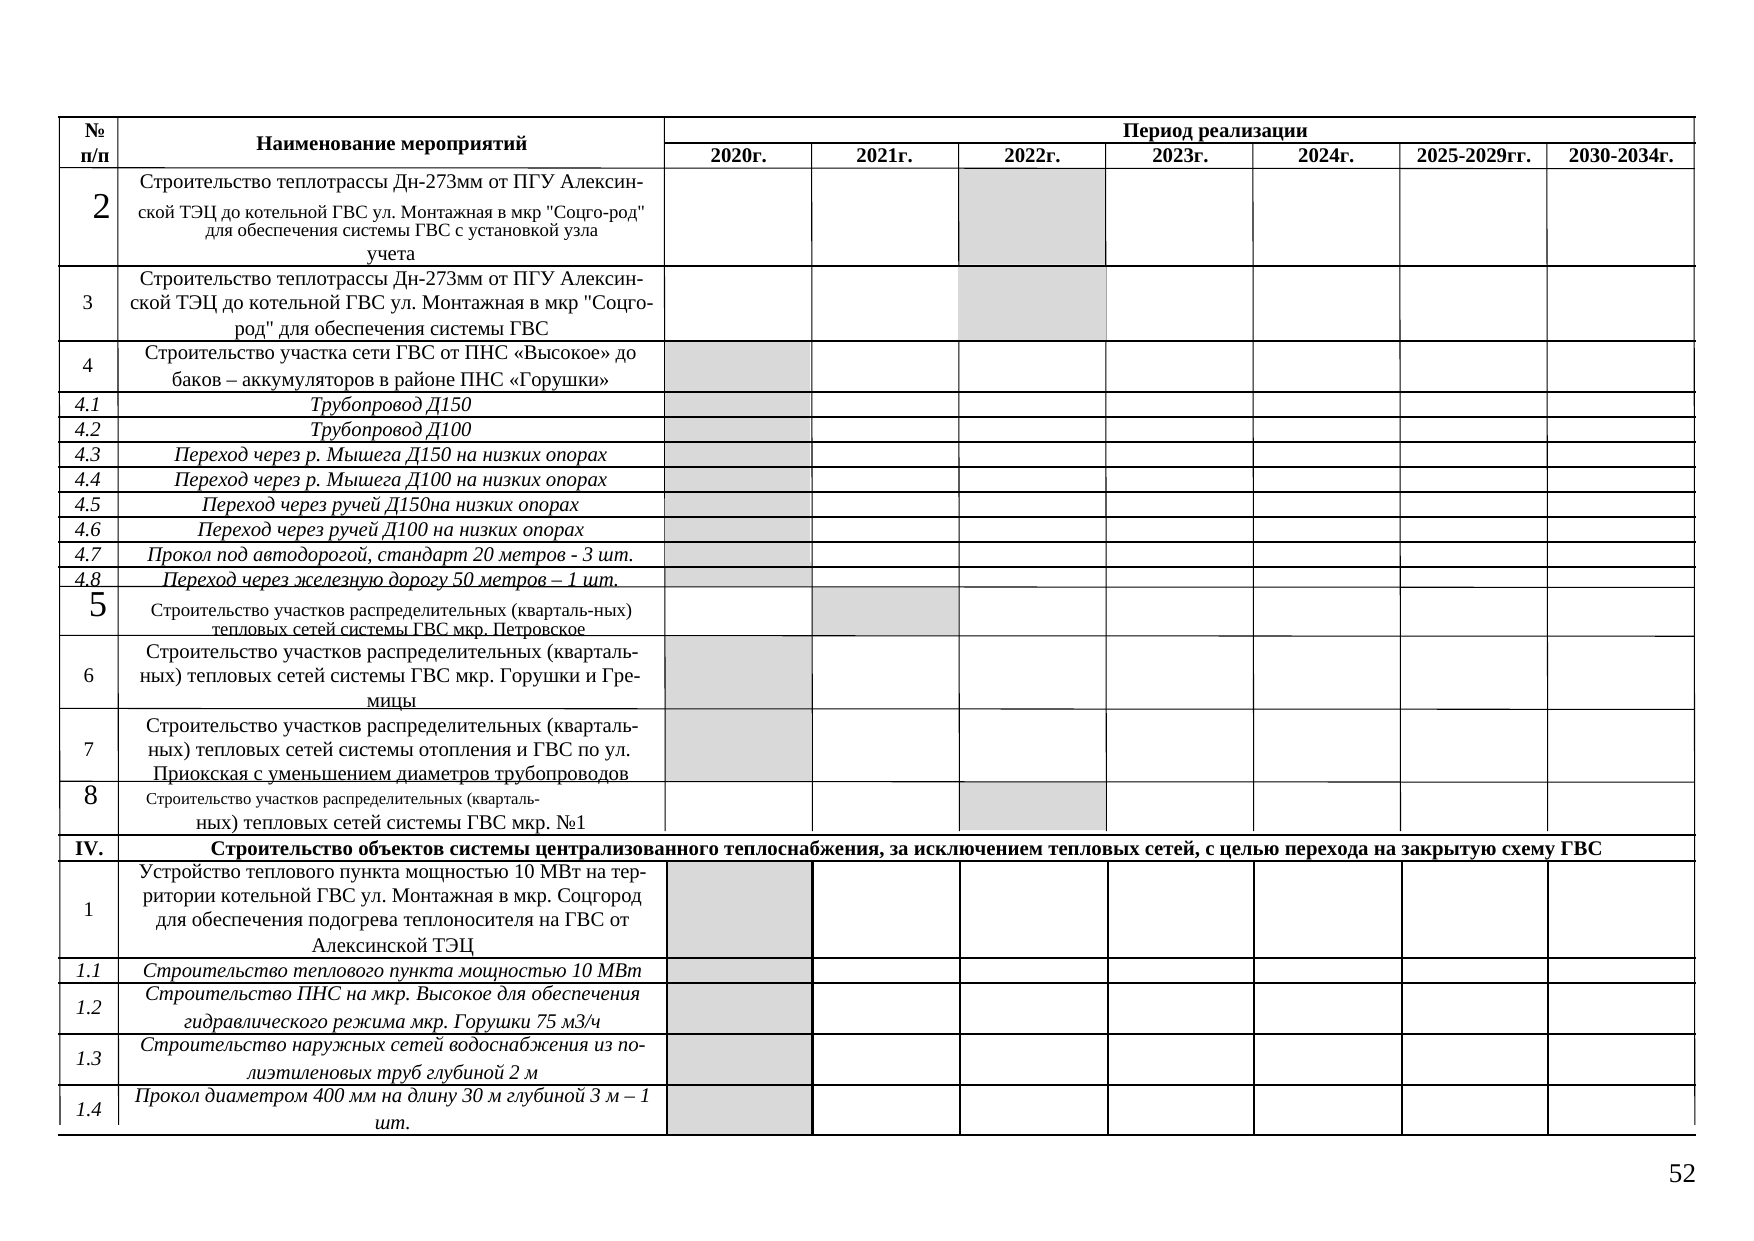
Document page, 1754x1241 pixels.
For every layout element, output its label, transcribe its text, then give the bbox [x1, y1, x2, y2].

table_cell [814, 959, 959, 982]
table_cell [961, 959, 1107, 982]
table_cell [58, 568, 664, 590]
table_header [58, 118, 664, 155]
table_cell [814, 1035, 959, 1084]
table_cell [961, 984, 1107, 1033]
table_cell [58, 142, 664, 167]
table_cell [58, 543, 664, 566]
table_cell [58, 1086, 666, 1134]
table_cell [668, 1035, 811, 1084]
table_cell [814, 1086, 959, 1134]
text Строительство теплотрассы Дн-273мм от ПГУ Алексин- [139, 169, 1696, 193]
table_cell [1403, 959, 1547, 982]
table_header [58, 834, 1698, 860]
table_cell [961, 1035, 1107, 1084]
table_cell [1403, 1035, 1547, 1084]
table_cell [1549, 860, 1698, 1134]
text мицы [367, 687, 1696, 712]
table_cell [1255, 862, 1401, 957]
list ской ТЭЦ до котельной ГВС ул. Монтажная в мкр "Соцго-род" для обеспечения системы ГВС с установкой узла [84, 193, 654, 241]
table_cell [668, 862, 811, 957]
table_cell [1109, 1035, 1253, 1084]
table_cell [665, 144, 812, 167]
list Строительство участков распределительных (кварталь- [84, 785, 1696, 810]
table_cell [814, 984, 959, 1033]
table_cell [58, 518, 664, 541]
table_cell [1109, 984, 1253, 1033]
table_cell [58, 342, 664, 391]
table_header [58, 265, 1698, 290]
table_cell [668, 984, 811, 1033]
text учета [367, 241, 1696, 265]
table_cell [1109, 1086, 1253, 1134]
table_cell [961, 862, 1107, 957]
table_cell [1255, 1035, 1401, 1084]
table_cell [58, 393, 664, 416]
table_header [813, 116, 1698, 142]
text 6 ных) тепловых сетей системы ГВС мкр. Горушки и Гре- [83, 663, 1696, 687]
text ных) тепловых сетей системы ГВС мкр. №1 [196, 810, 1696, 834]
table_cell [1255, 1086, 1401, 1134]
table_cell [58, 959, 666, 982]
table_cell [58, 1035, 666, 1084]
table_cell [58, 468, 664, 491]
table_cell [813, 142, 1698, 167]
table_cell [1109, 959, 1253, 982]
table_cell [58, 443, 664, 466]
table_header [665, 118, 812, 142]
text 52 [58, 1157, 1696, 1188]
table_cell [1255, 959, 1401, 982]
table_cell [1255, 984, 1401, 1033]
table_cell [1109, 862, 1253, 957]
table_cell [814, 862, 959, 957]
text Приокская с уменьшением диаметров трубопроводов [58, 761, 629, 785]
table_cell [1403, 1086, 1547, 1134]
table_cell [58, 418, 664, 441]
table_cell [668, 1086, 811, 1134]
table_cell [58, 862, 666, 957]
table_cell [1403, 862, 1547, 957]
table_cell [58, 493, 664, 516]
text 7 ных) тепловых сетей системы отопления и ГВС по ул. [83, 737, 1696, 761]
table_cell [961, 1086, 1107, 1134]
text Строительство участков распределительных (кварталь- [146, 713, 1696, 737]
text Строительство участков распределительных (кварталь- [146, 639, 1696, 663]
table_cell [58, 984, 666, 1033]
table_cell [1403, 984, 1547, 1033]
list Строительство участков распределительных (кварталь-ных) тепловых сетей системы ГВС мкр. Петровское [84, 590, 637, 639]
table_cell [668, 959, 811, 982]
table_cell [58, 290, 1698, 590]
